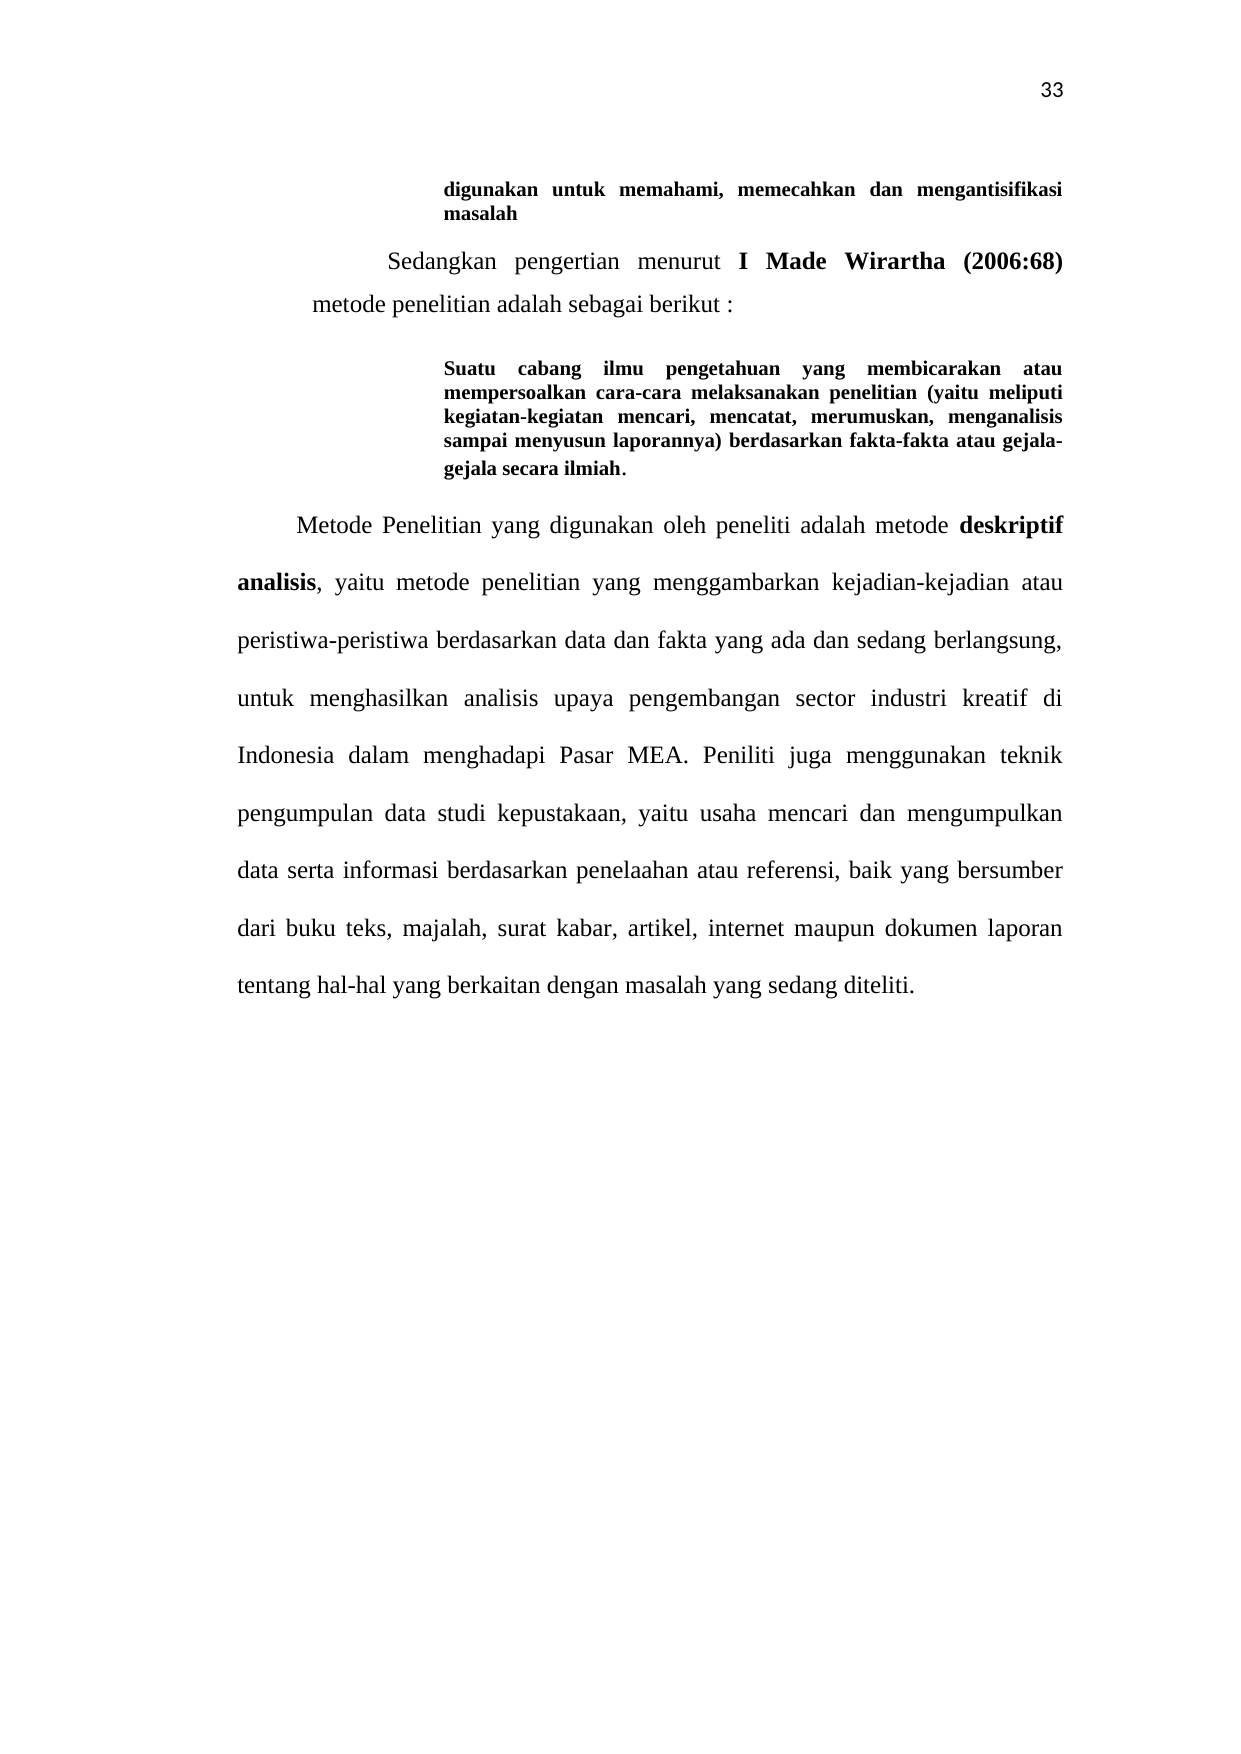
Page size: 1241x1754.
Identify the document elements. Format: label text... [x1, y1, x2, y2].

text Metode Penelitian yang digunakan oleh peneliti adalah metode deskriptif analisis, yaitu metode penelitian yang menggambarkan kejadian-kejadian atau peristiwa-peristiwa berdasarkan data dan fakta yang ada dan sedang berlangsung, untuk menghasilkan analisis upaya pengembangan sector industri kreatif di Indonesia dalam menghadapi Pasar MEA. Peniliti juga menggunakan teknik pengumpulan data studi kepustakaan, yaitu usaha mencari dan mengumpulkan data serta informasi berdasarkan penelaahan atau referensi, baik yang bersumber dari buku teks, majalah, surat kabar, artikel, internet maupun dokumen laporan tentang hal-hal yang berkaitan dengan masalah yang sedang diteliti. [237, 510, 1063, 999]
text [443, 177, 1063, 225]
text Suatu cabang ilmu pengetahuan yang membicarakan atau mempersoalkan cara-cara melaksanakan penelitian (yaitu meliputi kegiatan-kegiatan mencari, mencatat, merumuskan, menganalisis sampai menyusun laporannya) berdasarkan fakta-fakta atau gejala-gejala secara ilmiah. [444, 356, 1063, 481]
text Sedangkan pengertian menurut I Made Wirartha (2006:68) metode penelitian adalah sebagai berikut : [312, 246, 1063, 318]
